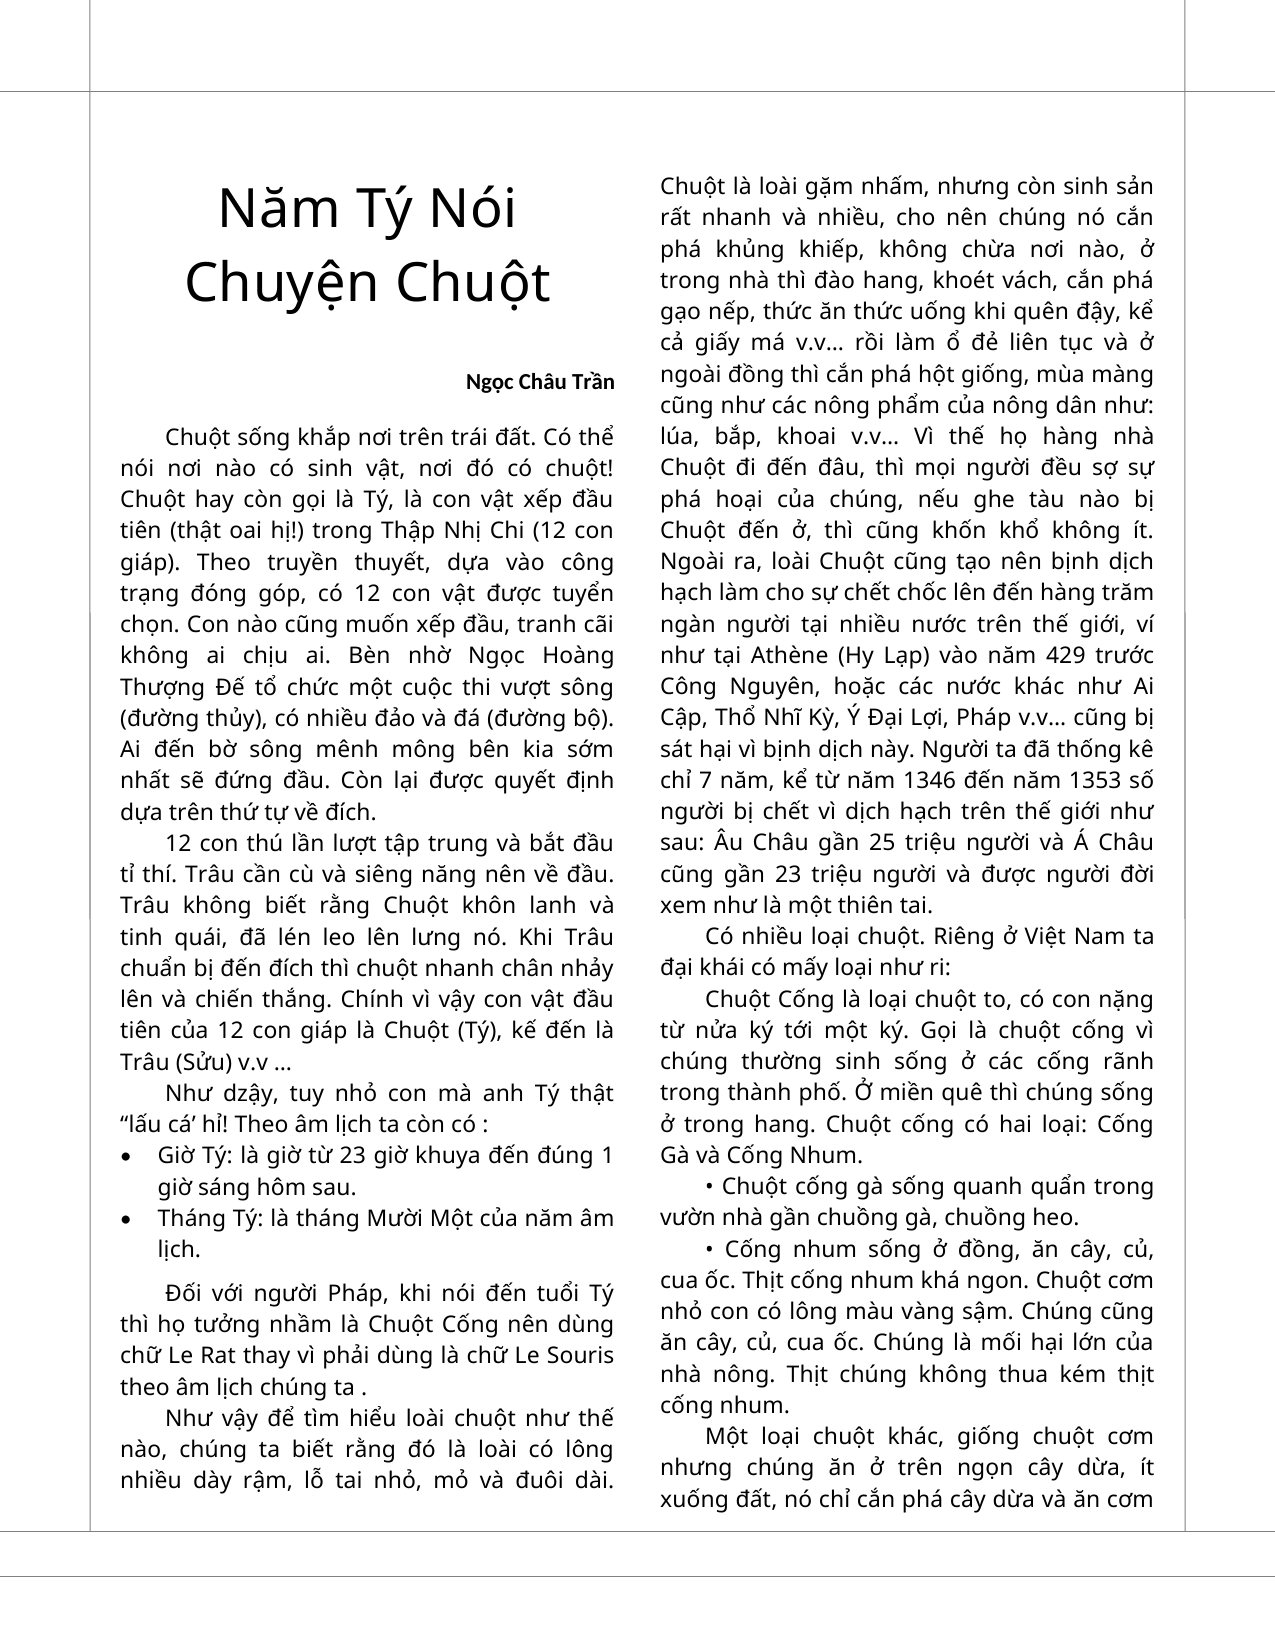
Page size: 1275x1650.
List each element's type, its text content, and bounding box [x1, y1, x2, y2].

text Đối với người Pháp, khi nói đến tuổi Tý thì họ tưởng nhầm là Chuột Cống nên dùng chữ Le Rat thay vì phải dùng là chữ Le Souris theo âm lịch chúng ta . [120, 1277, 615, 1402]
text Có nhiều loại chuột. Riêng ở Việt Nam ta đại khái có mấy loại như ri: [660, 920, 1155, 982]
text Như vậy để tìm hiểu loài chuột như thế nào, chúng ta biết rằng đó là loài có lông nhiều dày rậm, lỗ tai nhỏ, mỏ và đuôi dài. Chuột là loài gặm nhấm, nhưng còn sinh sản rất nhanh và nhiều, cho nên chúng nó cắn phá khủng khiếp, không chừa nơi nào, ở trong nhà thì đào hang, khoét vách, cắn phá gạo nếp, thức ăn thức uống khi quên đậy, kể cả giấy má v.v… rồi làm ổ đẻ liên tục và ở ngoài đồng thì cắn phá hột giống, mùa màng cũng như các nông phẩm của nông dân như: lúa, bắp, khoai v.v… Vì thế họ hàng nhà Chuột đi đến đâu, thì mọi người đều sợ sự phá hoại của chúng, nếu ghe tàu nào bị Chuột đến ở, thì cũng khốn khổ không ít. Ngoài ra, loài Chuột cũng tạo nên bịnh dịch hạch làm cho sự chết chốc lên đến hàng trăm ngàn người tại nhiều nước trên thế giới, ví như tại Athène (Hy Lạp) vào năm 429 trước Công Nguyên, hoặc các nước khác như Ai Cập, Thổ Nhĩ Kỳ, Ý Đại Lợi, Pháp v.v… cũng bị sát hại vì bịnh dịch này. Người ta đã thống kê chỉ 7 năm, kể từ năm 1346 đến năm 1353 số người bị chết vì dịch hạch trên thế giới như sau: Âu Châu gần 25 triệu người và Á Châu cũng gần 23 triệu người và được người đời xem như là một thiên tai. [660, 170, 1155, 920]
text • Cống nhum sống ở đồng, ăn cây, củ, cua ốc. Thịt cống nhum khá ngon. Chuột cơm nhỏ con có lông màu vàng sậm. Chúng cũng ăn cây, củ, cua ốc. Chúng là mối hại lớn của nhà nông. Thịt chúng không thua kém thịt cống nhum. [660, 1232, 1155, 1420]
text 12 con thú lần lượt tập trung và bắt đầu tỉ thí. Trâu cần cù và siêng năng nên về đầu. Trâu không biết rằng Chuột khôn lanh và tinh quái, đã lén leo lên lưng nó. Khi Trâu chuẩn bị đến đích thì chuột nhanh chân nhảy lên và chiến thắng. Chính vì vậy con vật đầu tiên của 12 con giáp là Chuột (Tý), kế đến là Trâu (Sửu) v.v … [120, 827, 615, 1077]
text Chuột sống khắp nơi trên trái đất. Có thể nói nơi nào có sinh vật, nơi đó có chuột! Chuột hay còn gọi là Tý, là con vật xếp đầu tiên (thật oai hị!) trong Thập Nhị Chi (12 con giáp). Theo truyền thuyết, dựa vào công trạng đóng góp, có 12 con vật được tuyển chọn. Con nào cũng muốn xếp đầu, tranh cãi không ai chịu ai. Bèn nhờ Ngọc Hoàng Thượng Đế tổ chức một cuộc thi vượt sông (đường thủy), có nhiều đảo và đá (đường bộ). Ai đến bờ sông mênh mông bên kia sớm nhất sẽ đứng đầu. Còn lại được quyết định dựa trên thứ tự về đích. [120, 421, 615, 827]
text Như dzậy, tuy nhỏ con mà anh Tý thật “lấu cá’ hỉ! Theo âm lịch ta còn có : [120, 1077, 615, 1139]
list Giờ Tý: là giờ từ 23 giờ khuya đến đúng 1 giờ sáng hôm sau. [120, 1139, 615, 1202]
title Năm Tý Nói Chuyện Chuột [120, 170, 615, 317]
text Ngọc Châu Trần [120, 367, 615, 396]
text • Chuột cống gà sống quanh quẩn trong vườn nhà gần chuồng gà, chuồng heo. [660, 1170, 1155, 1232]
text Chuột Cống là loại chuột to, có con nặng từ nửa ký tới một ký. Gọi là chuột cống vì chúng thường sinh sống ở các cống rãnh trong thành phố. Ở miền quê thì chúng sống ở trong hang. Chuột cống có hai loại: Cống Gà và Cống Nhum. [660, 982, 1155, 1170]
list Tháng Tý: là tháng Mười Một của năm âm lịch. [120, 1202, 615, 1264]
